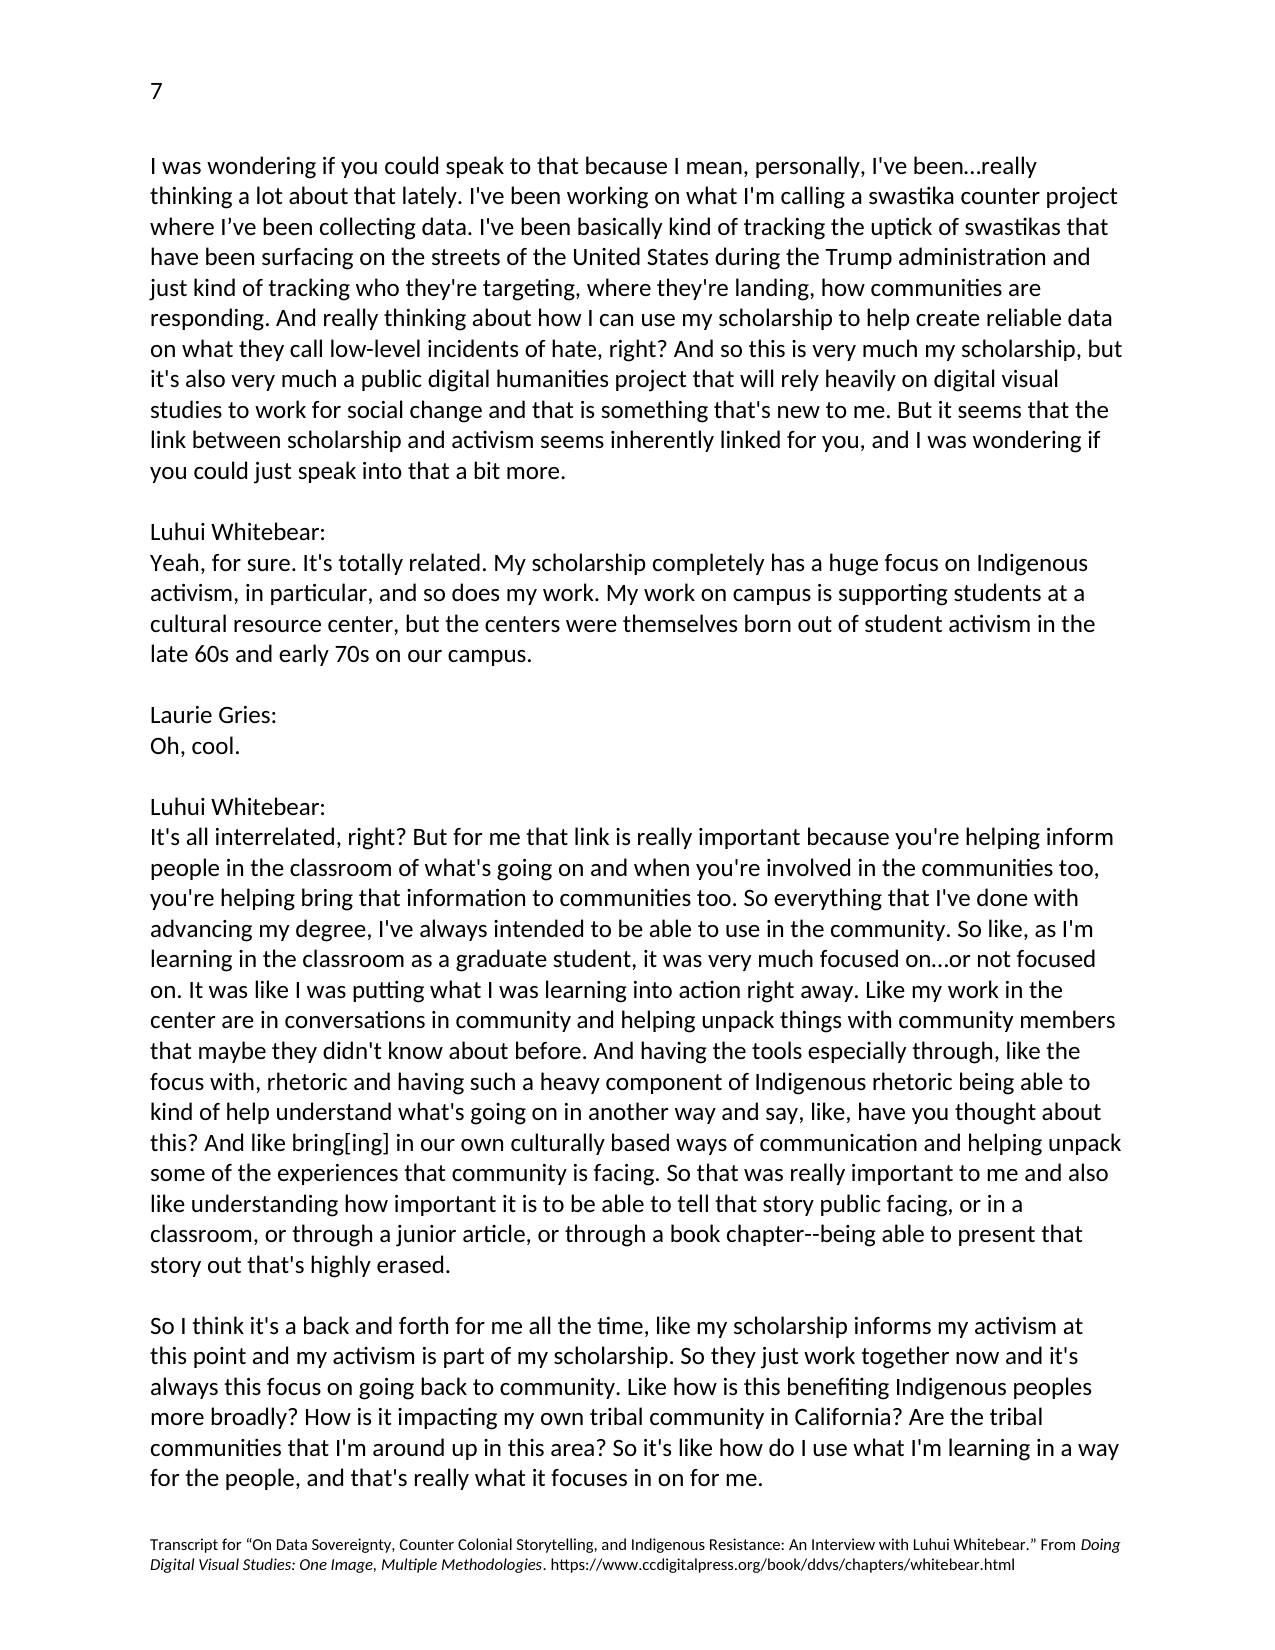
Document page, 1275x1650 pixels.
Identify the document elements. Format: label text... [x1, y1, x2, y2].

text So I think it's a back and forth for me all the time, like my scholarship informs my activism at this point and my activism is part of my scholarship. So they just work together now and it's always this focus on going back to community. Like how is this benefiting Indigenous peoples more broadly? How is it impacting my own tribal community in California? Are the tribal communities that I'm around up in this area? So it's like how do I use what I'm learning in a way for the people, and that's really what it focuses in on for me. [150, 1310, 1125, 1493]
text Yeah, for sure. It's totally related. My scholarship completely has a huge focus on Indigenous activism, in particular, and so does my work. My work on campus is supporting students at a cultural resource center, but the centers were themselves born out of student activism in the late 60s and early 70s on our campus. [150, 547, 1125, 669]
text I was wondering if you could speak to that because I mean, personally, I've been…really thinking a lot about that lately. I've been working on what I'm calling a swastika counter project where I’ve been collecting data. I've been basically kind of tracking the uptick of swastikas that have been surfacing on the streets of the United States during the Trump administration and just kind of tracking who they're targeting, where they're landing, how communities are responding. And really thinking about how I can use my scholarship to help create reliable data on what they call low-level incidents of hate, right? And so this is very much my scholarship, but it's also very much a public digital humanities project that will rely heavily on digital visual studies to work for social change and that is something that's new to me. But it seems that the link between scholarship and activism seems inherently linked for you, and I was wondering if you could just speak into that a bit more. [150, 150, 1125, 486]
text Oh, cool. [150, 730, 1125, 760]
text Luhui Whitebear: [150, 791, 1125, 821]
text Laurie Gries: [150, 699, 1125, 730]
text Luhui Whitebear: [150, 516, 1125, 547]
text It's all interrelated, right? But for me that link is really important because you're helping inform people in the classroom of what's going on and when you're involved in the communities too, you're helping bring that information to communities too. So everything that I've done with advancing my degree, I've always intended to be able to use in the community. So like, as I'm learning in the classroom as a graduate student, it was very much focused on…or not focused on. It was like I was putting what I was learning into action right away. Like my work in the center are in conversations in community and helping unpack things with community members that maybe they didn't know about before. And having the tools especially through, like the focus with, rhetoric and having such a heavy component of Indigenous rhetoric being able to kind of help understand what's going on in another way and say, like, have you thought about this? And like bring[ing] in our own culturally based ways of communication and helping unpack some of the experiences that community is facing. So that was really important to me and also like understanding how important it is to be able to tell that story public facing, or in a classroom, or through a junior article, or through a book chapter--being able to present that story out that's highly erased. [150, 821, 1125, 1279]
